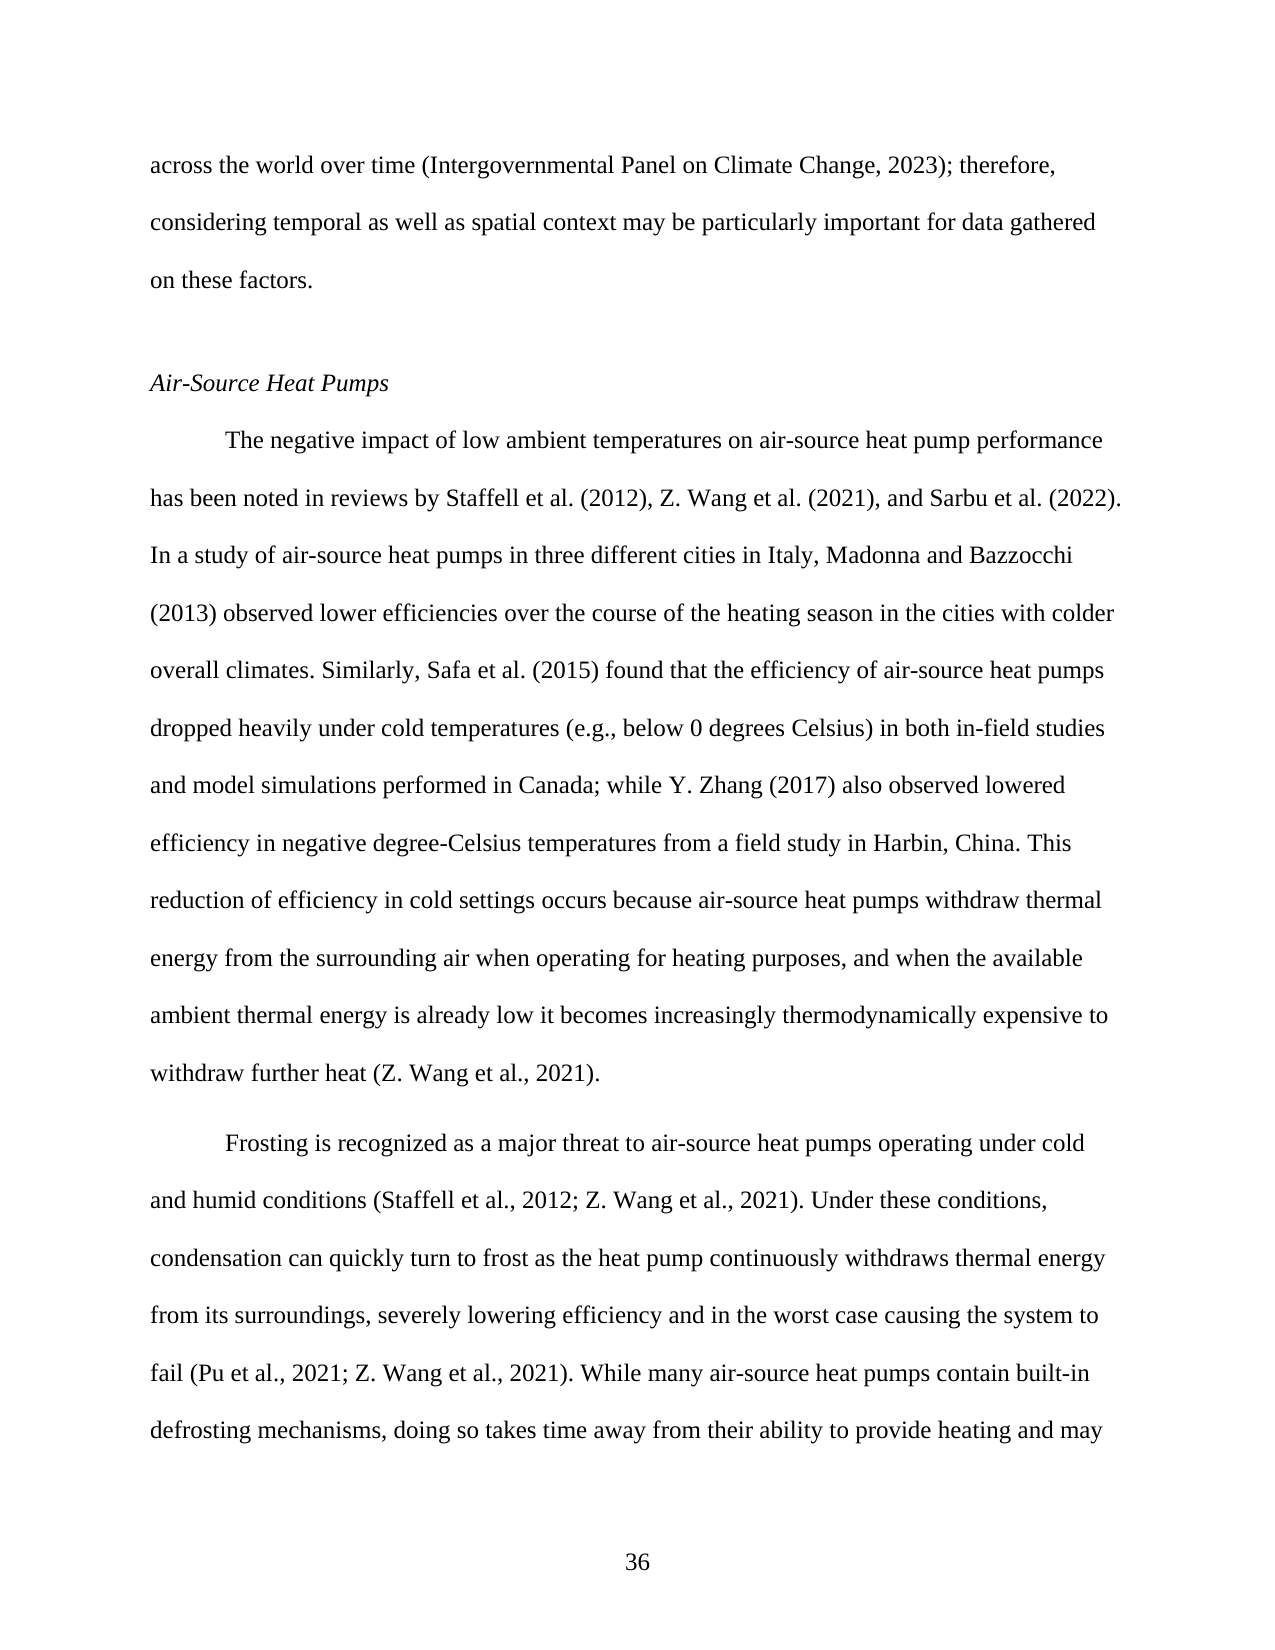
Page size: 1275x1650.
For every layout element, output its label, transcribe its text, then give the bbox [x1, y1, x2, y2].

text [150, 1128, 1125, 1444]
text The negative impact of low ambient temperatures on air-source heat pump performance has been noted in reviews by Staffell et al. (2012), Z. Wang et al. (2021), and Sarbu et al. (2022). In a study of air-source heat pumps in three different cities in Italy, Madonna and Bazzocchi (2013) observed lower efficiencies over the course of the heating season in the cities with colder overall climates. Similarly, Safa et al. (2015) found that the efficiency of air-source heat pumps dropped heavily under cold temperatures (e.g., below 0 degrees Celsius) in both in-field studies and model simulations performed in Canada; while Y. Zhang (2017) also observed lowered efficiency in negative degree-Celsius temperatures from a field study in Harbin, China. This reduction of efficiency in cold settings occurs because air-source heat pumps withdraw thermal energy from the surrounding air when operating for heating purposes, and when the available ambient thermal energy is already low it becomes increasingly thermodynamically expensive to withdraw further heat (Z. Wang et al., 2021). [150, 425, 1125, 1087]
text Air-Source Heat Pumps [150, 368, 1125, 397]
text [150, 150, 1125, 294]
